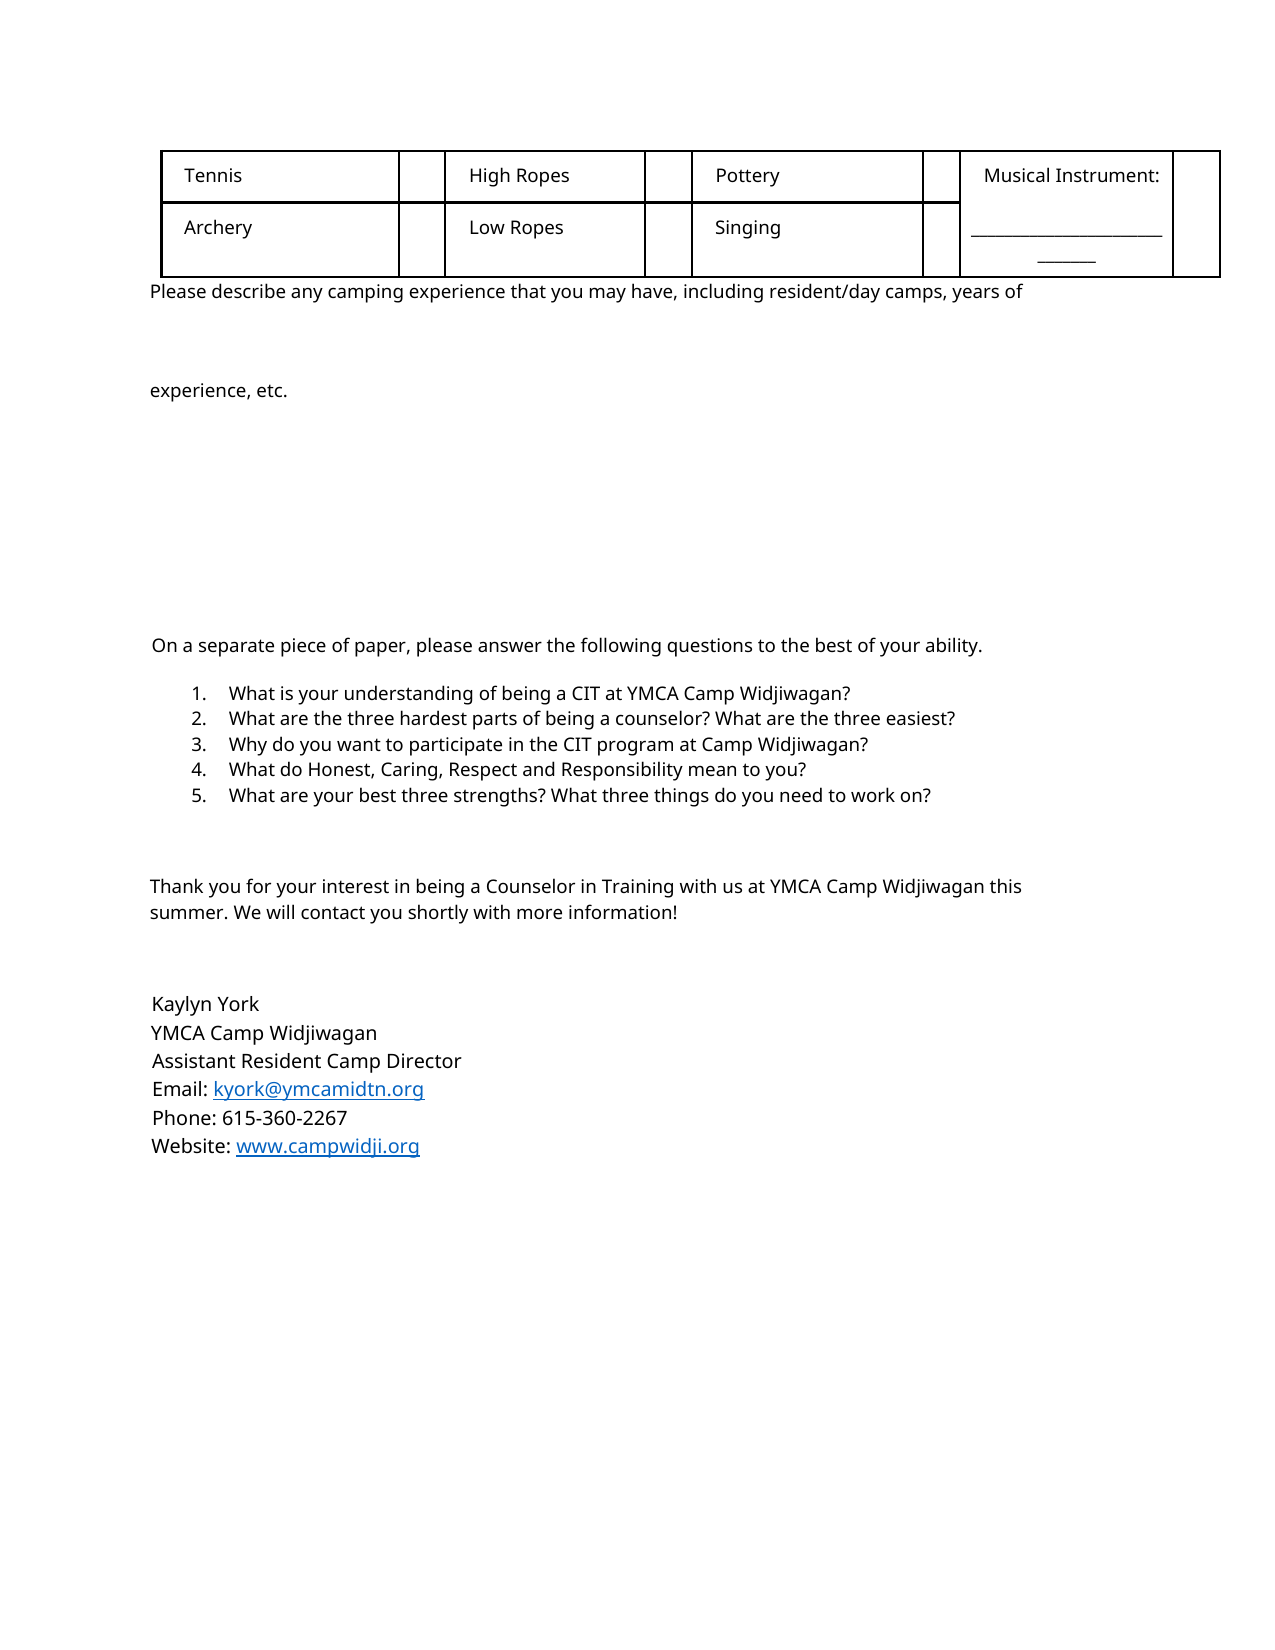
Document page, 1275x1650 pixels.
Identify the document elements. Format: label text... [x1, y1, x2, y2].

text Phone: 615-360-2267 [152, 1104, 1208, 1131]
table_cell Pottery [693, 152, 922, 201]
text Assistant Resident Camp Director [152, 1047, 1208, 1074]
table_cell [924, 152, 959, 201]
text Website: www.campwidji.org [151, 1132, 1208, 1159]
list Why do you want to participate in the CIT program at Camp Widjiwagan? [191, 731, 1208, 756]
text Email: kyork@ymcamidtn.org [152, 1076, 1208, 1103]
table_cell [646, 204, 691, 276]
list What are the three hardest parts of being a counselor? What are the three easiest? [191, 705, 1208, 731]
table_cell Low Ropes [446, 204, 644, 276]
list What do Honest, Caring, Respect and Responsibility mean to you? [191, 756, 1208, 782]
text Kaylyn York [151, 991, 1208, 1018]
table_cell [400, 152, 444, 201]
text Thank you for your interest in being a Counselor in Training with us at YMCA Camp Widjiwagan this summer. We will contact you shortly with more information! [149, 873, 1082, 925]
table_cell [646, 152, 691, 201]
text On a separate piece of paper, please answer the following questions to the best of your ability. [151, 632, 1208, 658]
table_cell Musical Instrument: ______________________________ [961, 152, 1172, 276]
table_cell [1174, 152, 1219, 276]
table_cell Singing [693, 204, 922, 276]
text Please describe any camping experience that you may have, including resident/day camps, years of experience, etc. [149, 278, 1123, 403]
list What are your best three strengths? What three things do you need to work on? [191, 782, 1208, 807]
table_cell [924, 204, 959, 276]
table_cell Tennis [163, 152, 398, 201]
table_cell High Ropes [446, 152, 644, 201]
text YMCA Camp Widjiwagan [151, 1019, 1208, 1046]
list What is your understanding of being a CIT at YMCA Camp Widjiwagan? [191, 680, 1208, 705]
table_cell Archery [163, 204, 398, 276]
table_cell [400, 204, 444, 276]
